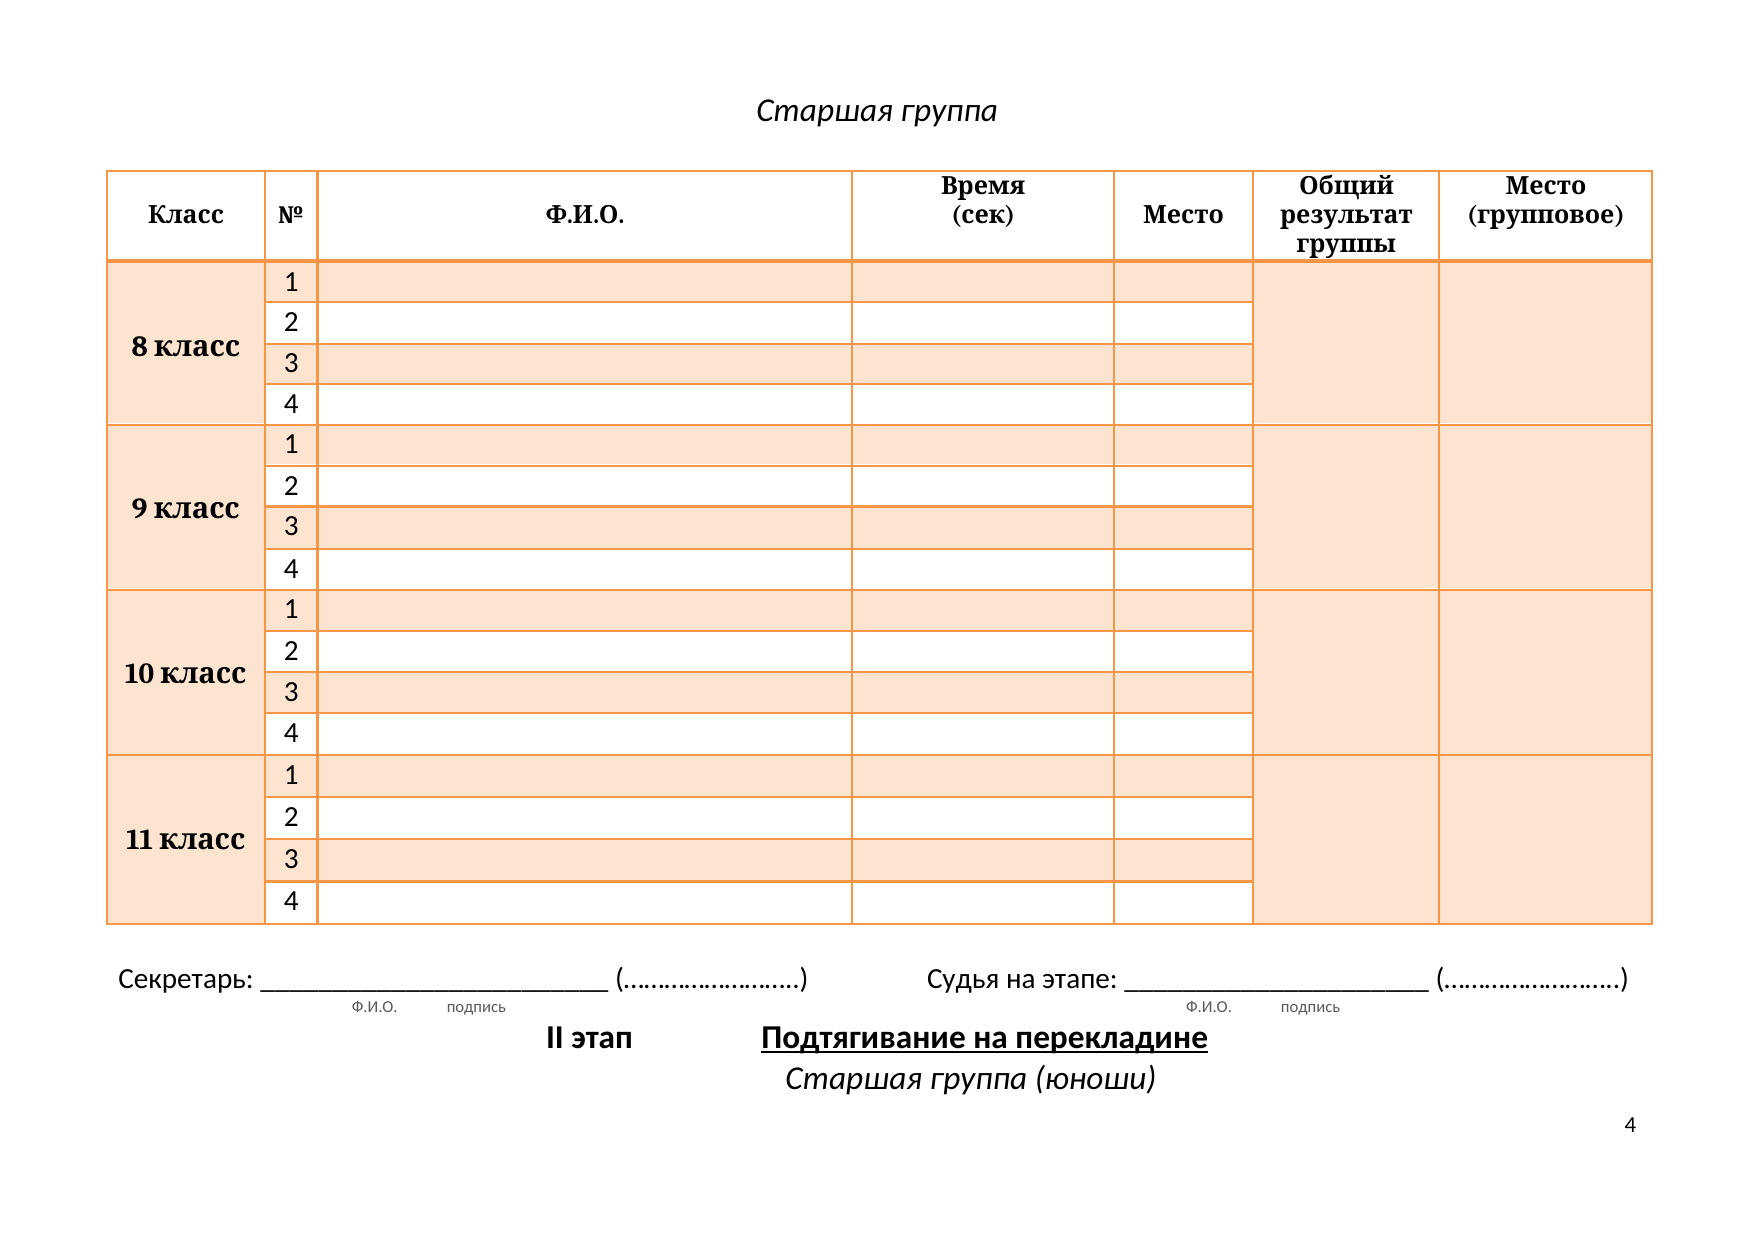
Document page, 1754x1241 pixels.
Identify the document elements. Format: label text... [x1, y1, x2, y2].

table_cell [319, 467, 851, 505]
text Старшая группа [118, 89, 1636, 129]
table_cell [1254, 263, 1438, 423]
table_cell [319, 798, 851, 838]
table_header Общий результат группы [1254, 172, 1438, 258]
table_cell 1 [266, 591, 316, 630]
table_header Класс [108, 172, 264, 258]
table_cell [1115, 840, 1252, 880]
table_cell [853, 467, 1113, 505]
table_cell 3 [266, 673, 316, 712]
table_cell [853, 756, 1113, 796]
table_cell 1 [266, 426, 316, 464]
table_cell [853, 840, 1113, 880]
table_cell [1115, 714, 1252, 754]
table_cell 4 [266, 550, 316, 588]
table_header Место [1115, 172, 1252, 258]
table_cell 2 [266, 303, 316, 342]
table_cell [853, 591, 1113, 630]
table_cell [1115, 591, 1252, 630]
table_cell 10 класс [108, 591, 264, 754]
text Ф.И.О. подпись Ф.И.О. подпись [118, 996, 1636, 1016]
table_cell [1115, 883, 1252, 923]
table_cell 1 [266, 756, 316, 796]
table_cell [1115, 550, 1252, 588]
table_cell [319, 550, 851, 588]
table_cell [1440, 263, 1651, 423]
table_cell [853, 883, 1113, 923]
table_cell 4 [266, 883, 316, 923]
table_cell 4 [266, 714, 316, 754]
table_cell [319, 385, 851, 423]
table_cell [1115, 303, 1252, 342]
table_cell [853, 550, 1113, 588]
table_cell [1254, 756, 1438, 923]
table_cell [319, 345, 851, 383]
table_cell [853, 714, 1113, 754]
table_cell [319, 756, 851, 796]
table_cell [319, 303, 851, 342]
table_cell 3 [266, 840, 316, 880]
text Старшая группа (юноши) [118, 1057, 1636, 1098]
table_cell 3 [266, 345, 316, 383]
table_header № [266, 172, 316, 258]
table_cell [319, 508, 851, 548]
table_cell [1440, 591, 1651, 754]
table_cell [1254, 591, 1438, 754]
table_cell [853, 263, 1113, 301]
table_cell [319, 591, 851, 630]
table_header Ф.И.О. [319, 172, 851, 258]
table_cell 2 [266, 632, 316, 671]
text Секретарь: ________________________ (……………………..) Судья на этапе: _____________________ (……………………..) [118, 960, 1636, 996]
table_cell [1115, 263, 1252, 301]
table_cell [853, 508, 1113, 548]
table_cell 2 [266, 798, 316, 838]
table_cell [853, 426, 1113, 464]
table_cell [319, 883, 851, 923]
table_cell 4 [266, 385, 316, 423]
table_cell [853, 303, 1113, 342]
table_cell [1440, 426, 1651, 588]
table_cell [319, 714, 851, 754]
table_cell [1115, 673, 1252, 712]
table_cell [1115, 632, 1252, 671]
table_cell [1115, 345, 1252, 383]
table_header Время (сек) [853, 172, 1113, 258]
table_cell [853, 632, 1113, 671]
table_cell [853, 798, 1113, 838]
table_cell [319, 426, 851, 464]
table_cell [319, 263, 851, 301]
table_cell [853, 385, 1113, 423]
text II этап Подтягивание на перекладине [118, 1016, 1636, 1057]
table_cell [853, 345, 1113, 383]
table_cell [1115, 756, 1252, 796]
table_cell 2 [266, 467, 316, 505]
table_cell [319, 632, 851, 671]
table_cell [1254, 426, 1438, 588]
table_header Место (групповое) [1440, 172, 1651, 258]
table_cell [319, 673, 851, 712]
table_cell 8 класс [108, 263, 264, 423]
table_cell 3 [266, 508, 316, 548]
table_cell [853, 673, 1113, 712]
table_cell 9 класс [108, 426, 264, 588]
table_cell [1115, 426, 1252, 464]
table_cell 1 [266, 263, 316, 301]
table_cell [1115, 508, 1252, 548]
table_cell [319, 840, 851, 880]
table_cell 11 класс [108, 756, 264, 923]
table_cell [1115, 798, 1252, 838]
table_cell [1115, 467, 1252, 505]
table_cell [1440, 756, 1651, 923]
table_cell [1115, 385, 1252, 423]
